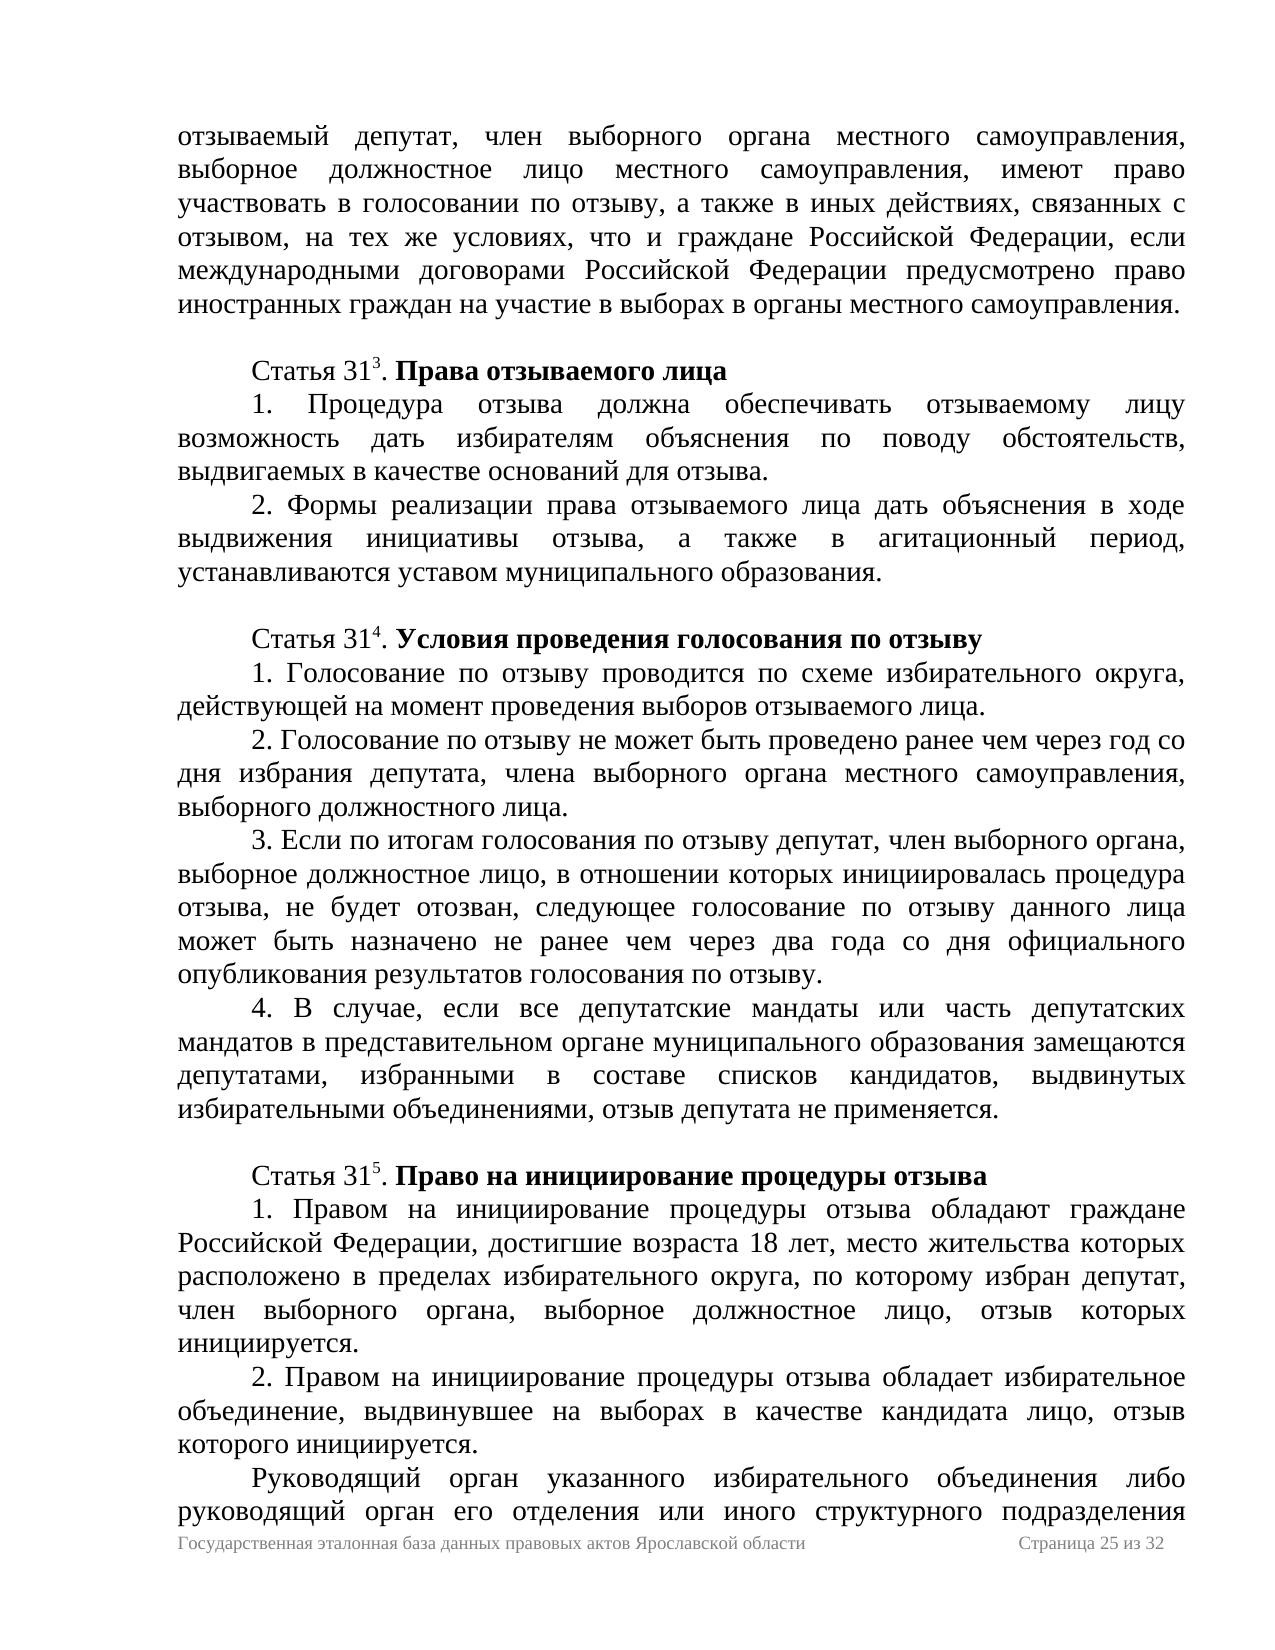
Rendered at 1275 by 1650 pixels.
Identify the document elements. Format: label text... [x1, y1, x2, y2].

text 2. Голосование по отзыву не может быть проведено ранее чем через год со дня избрания депутата, члена выборного органа местного самоуправления, выборного должностного лица. [177, 722, 1186, 822]
text 1. Правом на инициирование процедуры отзыва обладают граждане Российской Федерации, достигшие возраста 18 лет, место жительства которых расположено в пределах избирательного округа, по которому избран депутат, член выборного органа, выборное должностное лицо, отзыв которых инициируется. [177, 1191, 1186, 1359]
text 2. Правом на инициирование процедуры отзыва обладает избирательное объединение, выдвинувшее на выборах в качестве кандидата лицо, отзыв которого инициируется. [177, 1359, 1186, 1460]
text Статья 314. Условия проведения голосования по отзыву [177, 621, 1186, 655]
text 4. В случае, если все депутатские мандаты или часть депутатских мандатов в представительном органе муниципального образования замещаются депутатами, избранными в составе списков кандидатов, выдвинутых избирательными объединениями, отзыв депутата не применяется. [177, 990, 1186, 1124]
text 3. Если по итогам голосования по отзыву депутат, член выборного органа, выборное должностное лицо, в отношении которых инициировалась процедура отзыва, не будет отозван, следующее голосование по отзыву данного лица может быть назначено не ранее чем через два года со дня официального опубликования результатов голосования по отзыву. [177, 822, 1186, 990]
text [177, 118, 1186, 319]
text Статья 313. Права отзываемого лица [177, 353, 1186, 386]
text 1. Голосование по отзыву проводится по схеме избирательного округа, действующей на момент проведения выборов отзываемого лица. [177, 655, 1186, 722]
text 1. Процедура отзыва должна обеспечивать отзываемому лицу возможность дать избирателям объяснения по поводу обстоятельств, выдвигаемых в качестве оснований для отзыва. [177, 386, 1186, 487]
text Статья 315. Право на инициирование процедуры отзыва [177, 1158, 1186, 1191]
text 2. Формы реализации права отзываемого лица дать объяснения в ходе выдвижения инициативы отзыва, а также в агитационный период, устанавливаются уставом муниципального образования. [177, 487, 1186, 588]
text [177, 1460, 1186, 1527]
